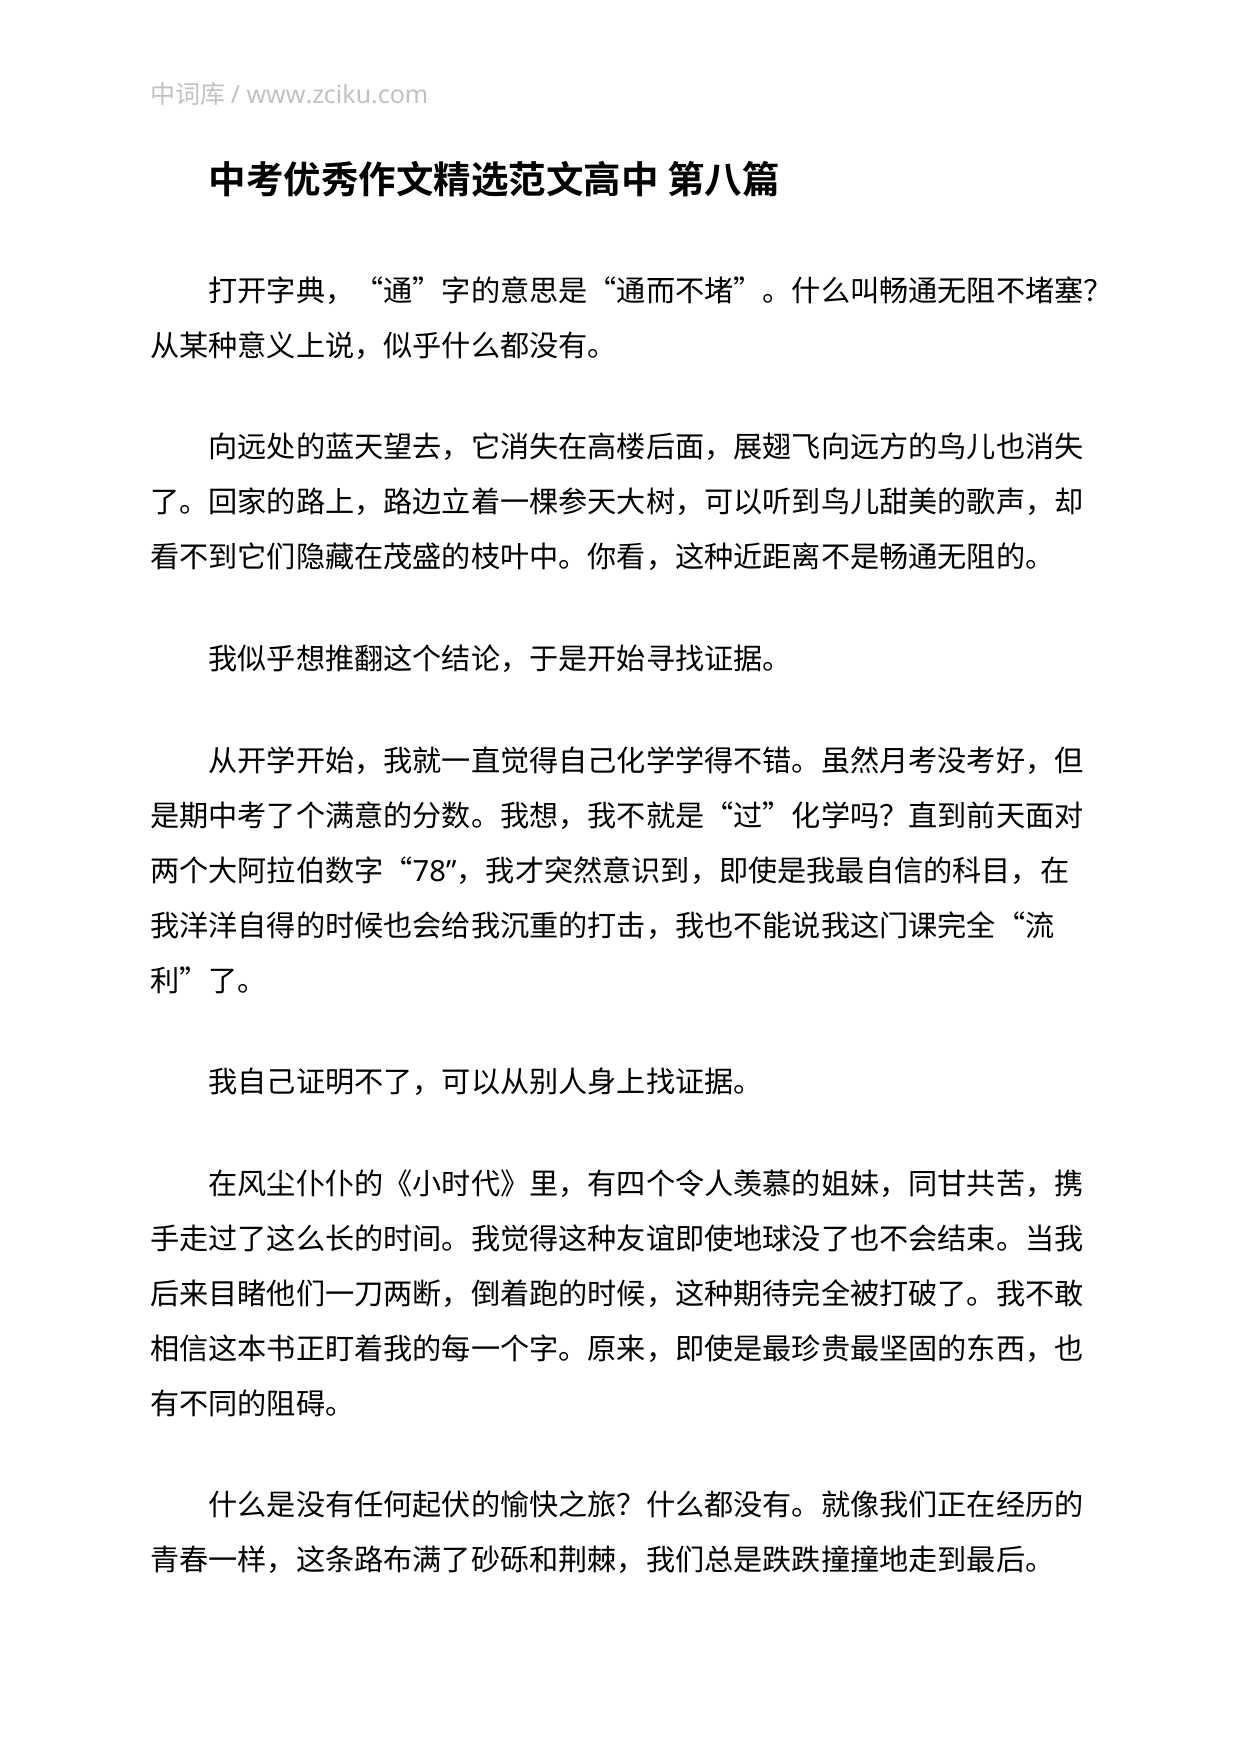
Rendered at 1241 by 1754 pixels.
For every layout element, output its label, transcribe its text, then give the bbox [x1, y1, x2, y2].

text 我似乎想推翻这个结论，于是开始寻找证据。 [150, 636, 1090, 678]
text 从开学开始，我就一直觉得自己化学学得不错。虽然月考没考好，但是期中考了个满意的分数。我想，我不就是“过”化学吗？直到前天面对两个大阿拉伯数字“78”，我才突然意识到，即使是我最自信的科目，在我洋洋自得的时候也会给我沉重的打击，我也不能说我这门课完全“流利”了。 [150, 737, 1090, 999]
text 中考优秀作文精选范文高中 第八篇 [150, 150, 1090, 204]
text 向远处的蓝天望去，它消失在高楼后面，展翅飞向远方的鸟儿也消失了。回家的路上，路边立着一棵参天大树，可以听到鸟儿甜美的歌声，却看不到它们隐藏在茂盛的枝叶中。你看，这种近距离不是畅通无阻的。 [150, 424, 1090, 576]
text 在风尘仆仆的《小时代》里，有四个令人羡慕的姐妹，同甘共苦，携手走过了这么长的时间。我觉得这种友谊即使地球没了也不会结束。当我后来目睹他们一刀两断，倒着跑的时候，这种期待完全被打破了。我不敢相信这本书正盯着我的每一个字。原来，即使是最珍贵最坚固的东西，也有不同的阻碍。 [150, 1161, 1090, 1422]
text 打开字典，“通”字的意思是“通而不堵”。什么叫畅通无阻不堵塞？从某种意义上说，似乎什么都没有。 [150, 267, 1090, 364]
text 我自己证明不了，可以从别人身上找证据。 [150, 1059, 1090, 1101]
text 什么是没有任何起伏的愉快之旅？什么都没有。就像我们正在经历的青春一样，这条路布满了砂砾和荆棘，我们总是跌跌撞撞地走到最后。 [150, 1482, 1090, 1579]
